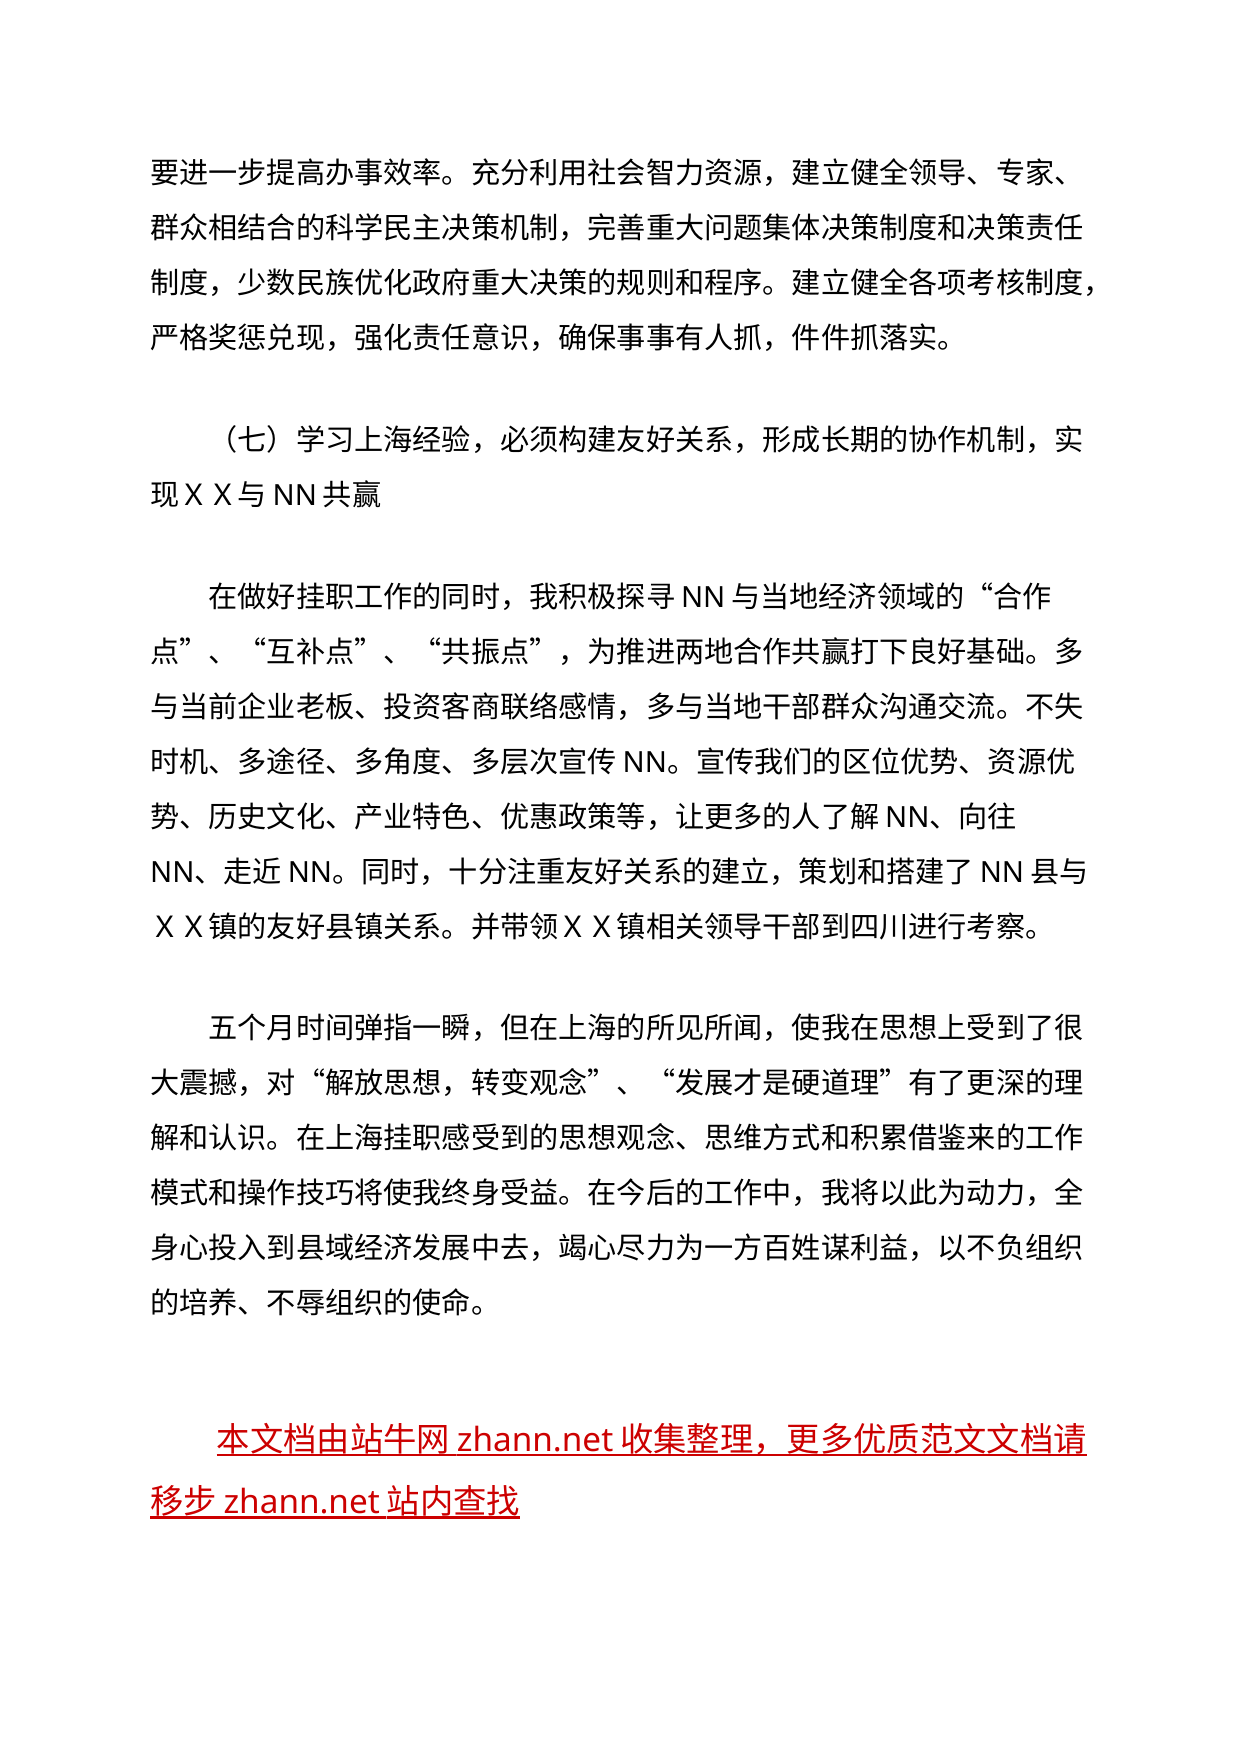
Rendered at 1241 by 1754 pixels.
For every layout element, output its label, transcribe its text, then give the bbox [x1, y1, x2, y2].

text 本文档由站牛网zhann.net收集整理，更多优质范文文档请移步zhann.net站内查找 [150, 1412, 1090, 1524]
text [150, 150, 1090, 357]
text 五个月时间弹指一瞬，但在上海的所见所闻，使我在思想上受到了很大震撼，对“解放思想，转变观念”、“发展才是硬道理”有了更深的理解和认识。在上海挂职感受到的思想观念、思维方式和积累借鉴来的工作模式和操作技巧将使我终身受益。在今后的工作中，我将以此为动力，全身心投入到县域经济发展中去，竭心尽力为一方百姓谋利益，以不负组织的培养、不辱组织的使命。 [150, 1005, 1090, 1322]
text 在做好挂职工作的同时，我积极探寻NN与当地经济领域的“合作点”、“互补点”、“共振点”，为推进两地合作共赢打下良好基础。多与当前企业老板、投资客商联络感情，多与当地干部群众沟通交流。不失时机、多途径、多角度、多层次宣传NN。宣传我们的区位优势、资源优势、历史文化、产业特色、优惠政策等，让更多的人了解NN、向往NN、走近NN。同时，十分注重友好关系的建立，策划和搭建了NN县与ＸＸ镇的友好县镇关系。并带领ＸＸ镇相关领导干部到四川进行考察。 [150, 573, 1090, 945]
text （七）学习上海经验，必须构建友好关系，形成长期的协作机制，实现ＸＸ与NN共赢 [150, 416, 1090, 514]
